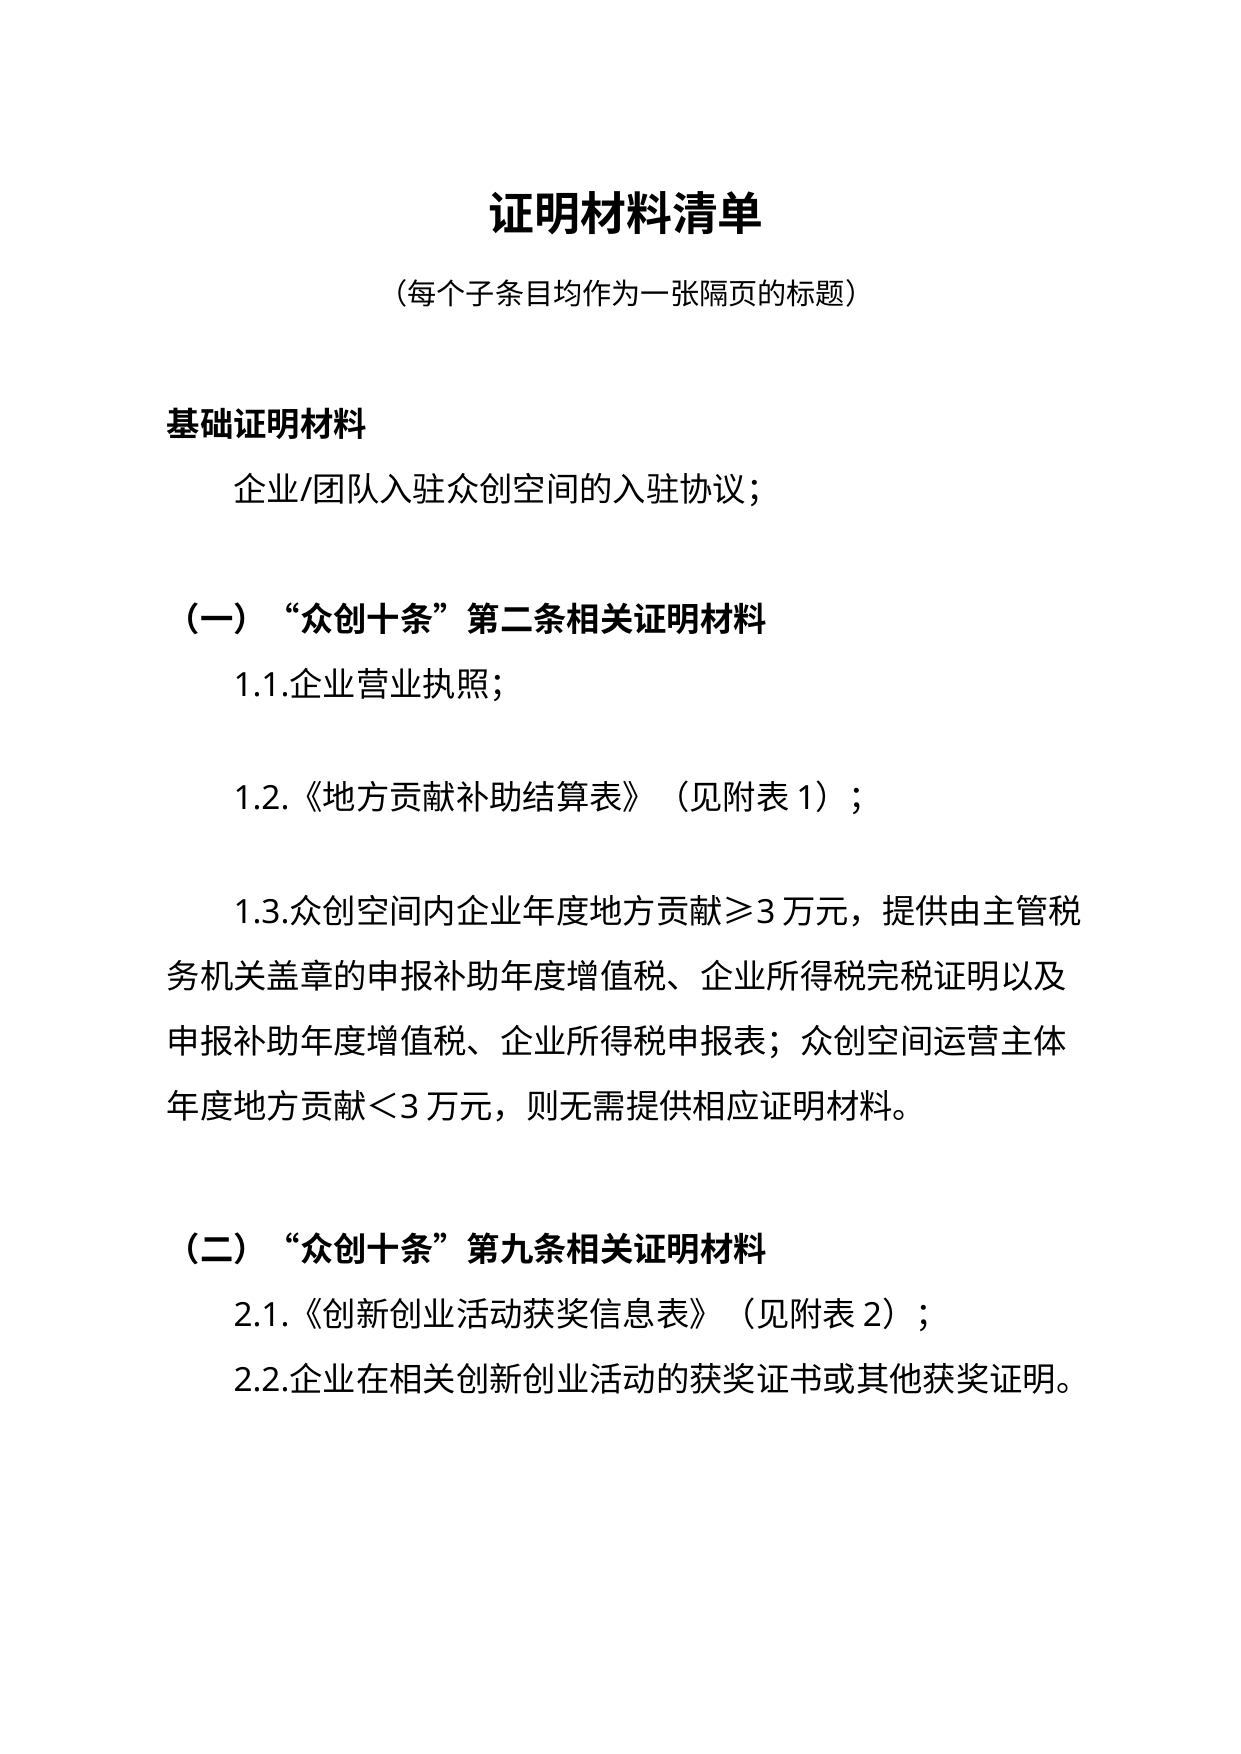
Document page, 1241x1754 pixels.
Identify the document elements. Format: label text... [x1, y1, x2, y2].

text （二）“众创十条”第九条相关证明材料 [167, 1214, 1085, 1279]
text 企业/团队入驻众创空间的入驻协议； [167, 454, 1085, 519]
text 1.2.《地方贡献补助结算表》（见附表1）； [167, 763, 1085, 828]
text 2.2.企业在相关创新创业活动的获奖证书或其他获奖证明。 [167, 1344, 1085, 1409]
text 1.3.众创空间内企业年度地方贡献≥3万元，提供由主管税务机关盖章的申报补助年度增值税、企业所得税完税证明以及申报补助年度增值税、企业所得税申报表；众创空间运营主体年度地方贡献＜3万元，则无需提供相应证明材料。 [167, 876, 1085, 1136]
text 基础证明材料 [167, 389, 1085, 454]
text 1.1.企业营业执照； [167, 649, 1085, 714]
text （每个子条目均作为一张隔页的标题） [167, 259, 1085, 324]
text 2.1.《创新创业活动获奖信息表》（见附表2）； [167, 1279, 1085, 1344]
text （一）“众创十条”第二条相关证明材料 [167, 584, 1085, 649]
text 证明材料清单 [167, 162, 1085, 259]
